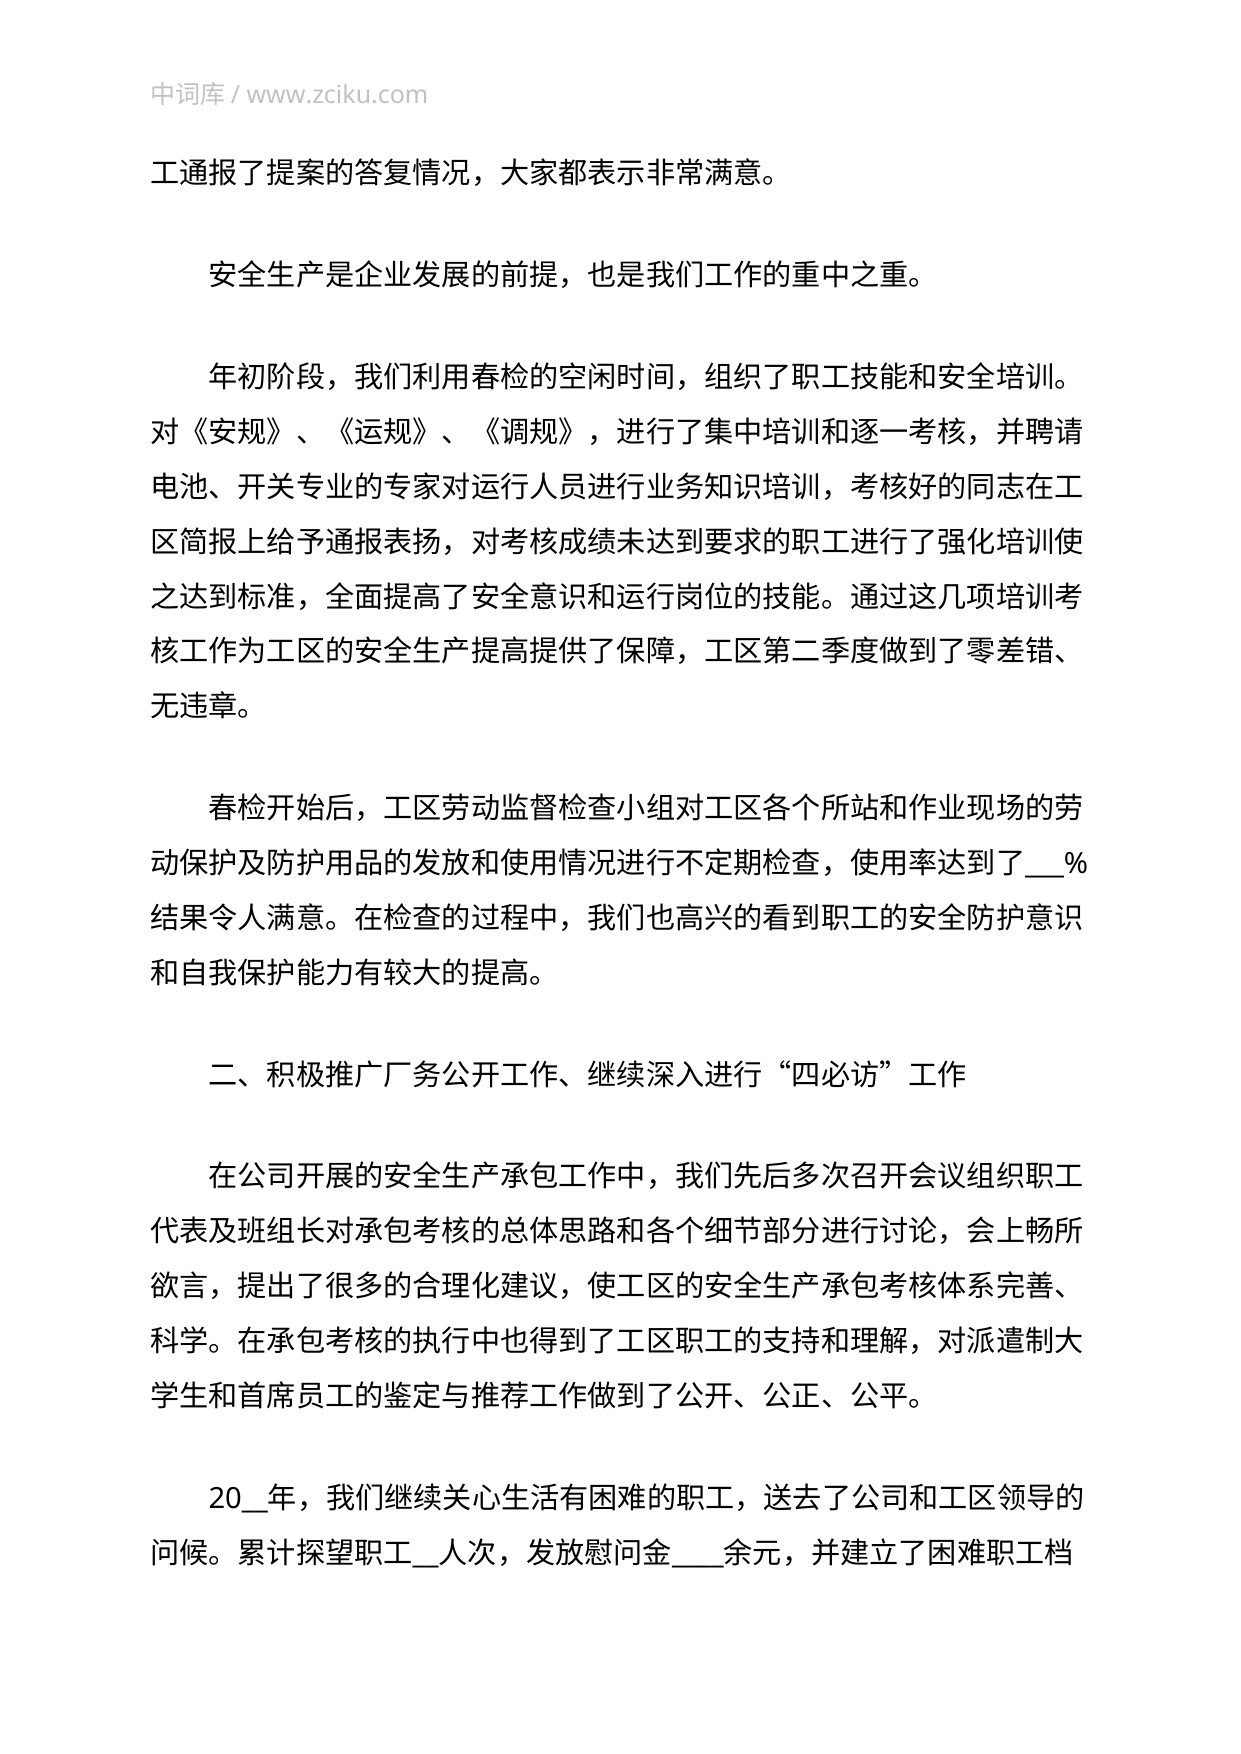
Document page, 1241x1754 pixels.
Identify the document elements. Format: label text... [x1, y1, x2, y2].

text 二、积极推广厂务公开工作、继续深入进行“四必访”工作 [150, 1051, 1090, 1093]
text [150, 150, 1090, 192]
text 在公司开展的安全生产承包工作中，我们先后多次召开会议组织职工代表及班组长对承包考核的总体思路和各个细节部分进行讨论，会上畅所欲言，提出了很多的合理化建议，使工区的安全生产承包考核体系完善、科学。在承包考核的执行中也得到了工区职工的支持和理解，对派遣制大学生和首席员工的鉴定与推荐工作做到了公开、公正、公平。 [150, 1153, 1090, 1415]
text 春检开始后，工区劳动监督检查小组对工区各个所站和作业现场的劳动保护及防护用品的发放和使用情况进行不定期检查，使用率达到了___%结果令人满意。在检查的过程中，我们也高兴的看到职工的安全防护意识和自我保护能力有较大的提高。 [150, 785, 1090, 992]
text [150, 1474, 1090, 1572]
text 年初阶段，我们利用春检的空闲时间，组织了职工技能和安全培训。对《安规》、《运规》、《调规》，进行了集中培训和逐一考核，并聘请电池、开关专业的专家对运行人员进行业务知识培训，考核好的同志在工区简报上给予通报表扬，对考核成绩未达到要求的职工进行了强化培训使之达到标准，全面提高了安全意识和运行岗位的技能。通过这几项培训考核工作为工区的安全生产提高提供了保障，工区第二季度做到了零差错、无违章。 [150, 353, 1090, 725]
text 安全生产是企业发展的前提，也是我们工作的重中之重。 [150, 252, 1090, 294]
